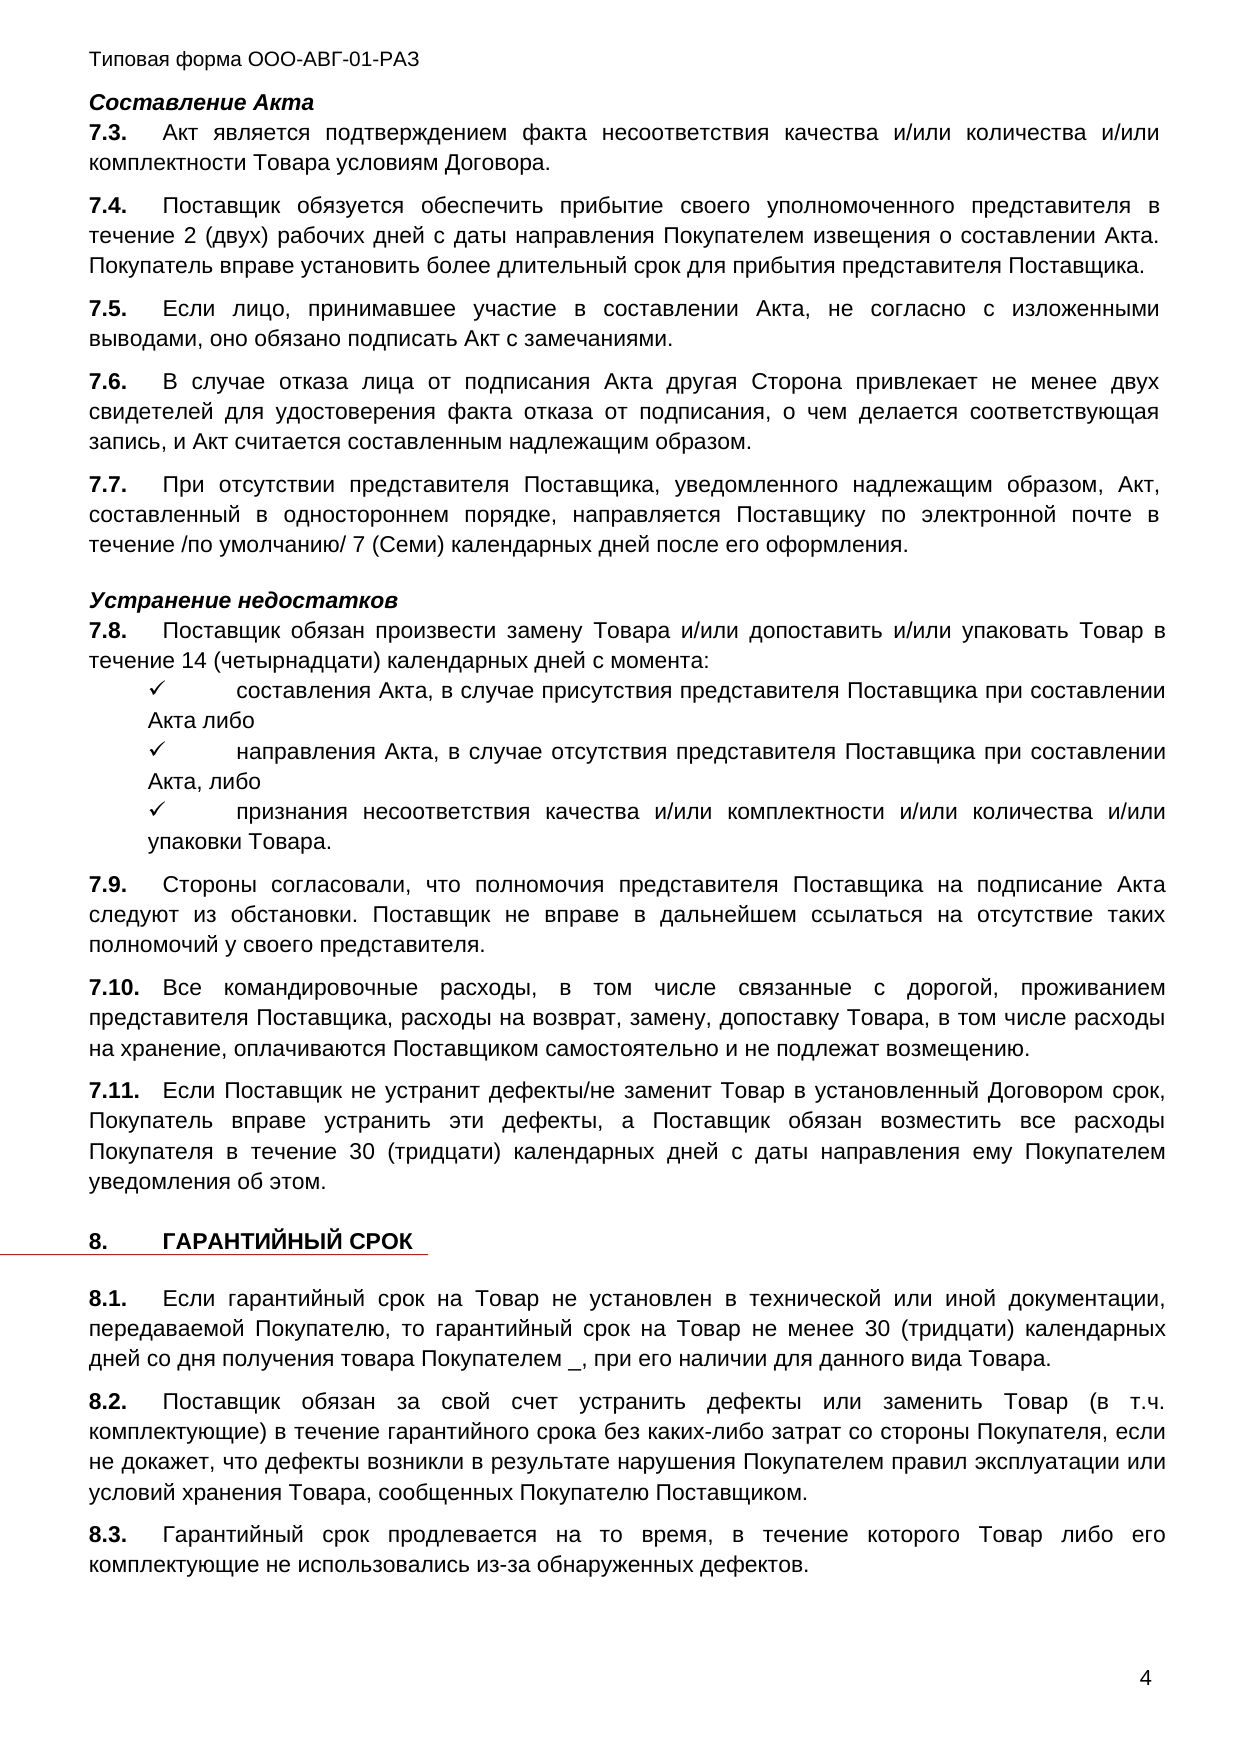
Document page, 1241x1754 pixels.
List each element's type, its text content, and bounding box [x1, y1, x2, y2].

list Все командировочные расходы, в том числе связанные с дорогой, проживанием представителя Поставщика, расходы на возврат, замену, допоставку Товара, в том числе расходы на хранение, оплачиваются Поставщиком самостоятельно и не подлежат возмещению. [89, 974, 1166, 1061]
list Поставщик обязуется обеспечить прибытие своего уполномоченного представителя в течение 2 (двух) рабочих дней с даты направления Покупателем извещения о составлении Акта. Покупатель вправе установить более длительный срок для прибытия представителя Поставщика. [89, 192, 1160, 278]
list Поставщик обязан произвести замену Товара и/или допоставить и/или упаковать Товар в течение 14 (четырнадцати) календарных дней с момента: [89, 617, 1166, 673]
list составления Акта, в случае присутствия представителя Поставщика при составлении Акта либо [148, 677, 1166, 734]
list Акт является подтверждением факта несоответствия качества и/или количества и/или комплектности Товара условиям Договора. [89, 119, 1160, 175]
list При отсутствии представителя Поставщика, уведомленного надлежащим образом, Акт, составленный в одностороннем порядке, направляется Поставщику по электронной почте в течение /по умолчанию/ 7 (Семи) календарных дней после его оформления. [89, 471, 1160, 558]
list Стороны согласовали, что полномочия представителя Поставщика на подписание Акта следуют из обстановки. Поставщик не вправе в дальнейшем ссылаться на отсутствие таких полномочий у своего представителя. [89, 871, 1166, 958]
list признания несоответствия качества и/или комплектности и/или количества и/или упаковки Товара. [148, 798, 1166, 854]
list Составление Акта [89, 89, 1152, 115]
list Если лицо, принимавшее участие в составлении Акта, не согласно с изложенными выводами, оно обязано подписать Акт с замечаниями. [89, 295, 1160, 351]
list направления Акта, в случае отсутствия представителя Поставщика при составлении Акта, либо [148, 738, 1166, 794]
list Гарантийный срок продлевается на то время, в течение которого Товар либо его комплектующие не использовались из-за обнаруженных дефектов. [89, 1521, 1166, 1578]
list Устранение недостатков [89, 587, 1160, 613]
list Если гарантийный срок на Товар не установлен в технической или иной документации, передаваемой Покупателю, то гарантийный срок на Товар не менее 30 (тридцати) календарных дней со дня получения товара Покупателем _, при его наличии для данного вида Товара. [89, 1285, 1166, 1372]
list ГАРАНТИЙНЫЙ СРОК [89, 1228, 1166, 1254]
list Если Поставщик не устранит дефекты/не заменит Товар в установленный Договором срок, Покупатель вправе устранить эти дефекты, а Поставщик обязан возместить все расходы Покупателя в течение 30 (тридцати) календарных дней с даты направления ему Покупателем уведомления об этом. [89, 1077, 1166, 1194]
list В случае отказа лица от подписания Акта другая Сторона привлекает не менее двух свидетелей для удостоверения факта отказа от подписания, о чем делается соответствующая запись, и Акт считается составленным надлежащим образом. [89, 368, 1160, 454]
list Поставщик обязан за свой счет устранить дефекты или заменить Товар (в т.ч. комплектующие) в течение гарантийного срока без каких-либо затрат со стороны Покупателя, если не докажет, что дефекты возникли в результате нарушения Покупателем правил эксплуатации или условий хранения Товара, сообщенных Покупателю Поставщиком. [89, 1388, 1166, 1505]
